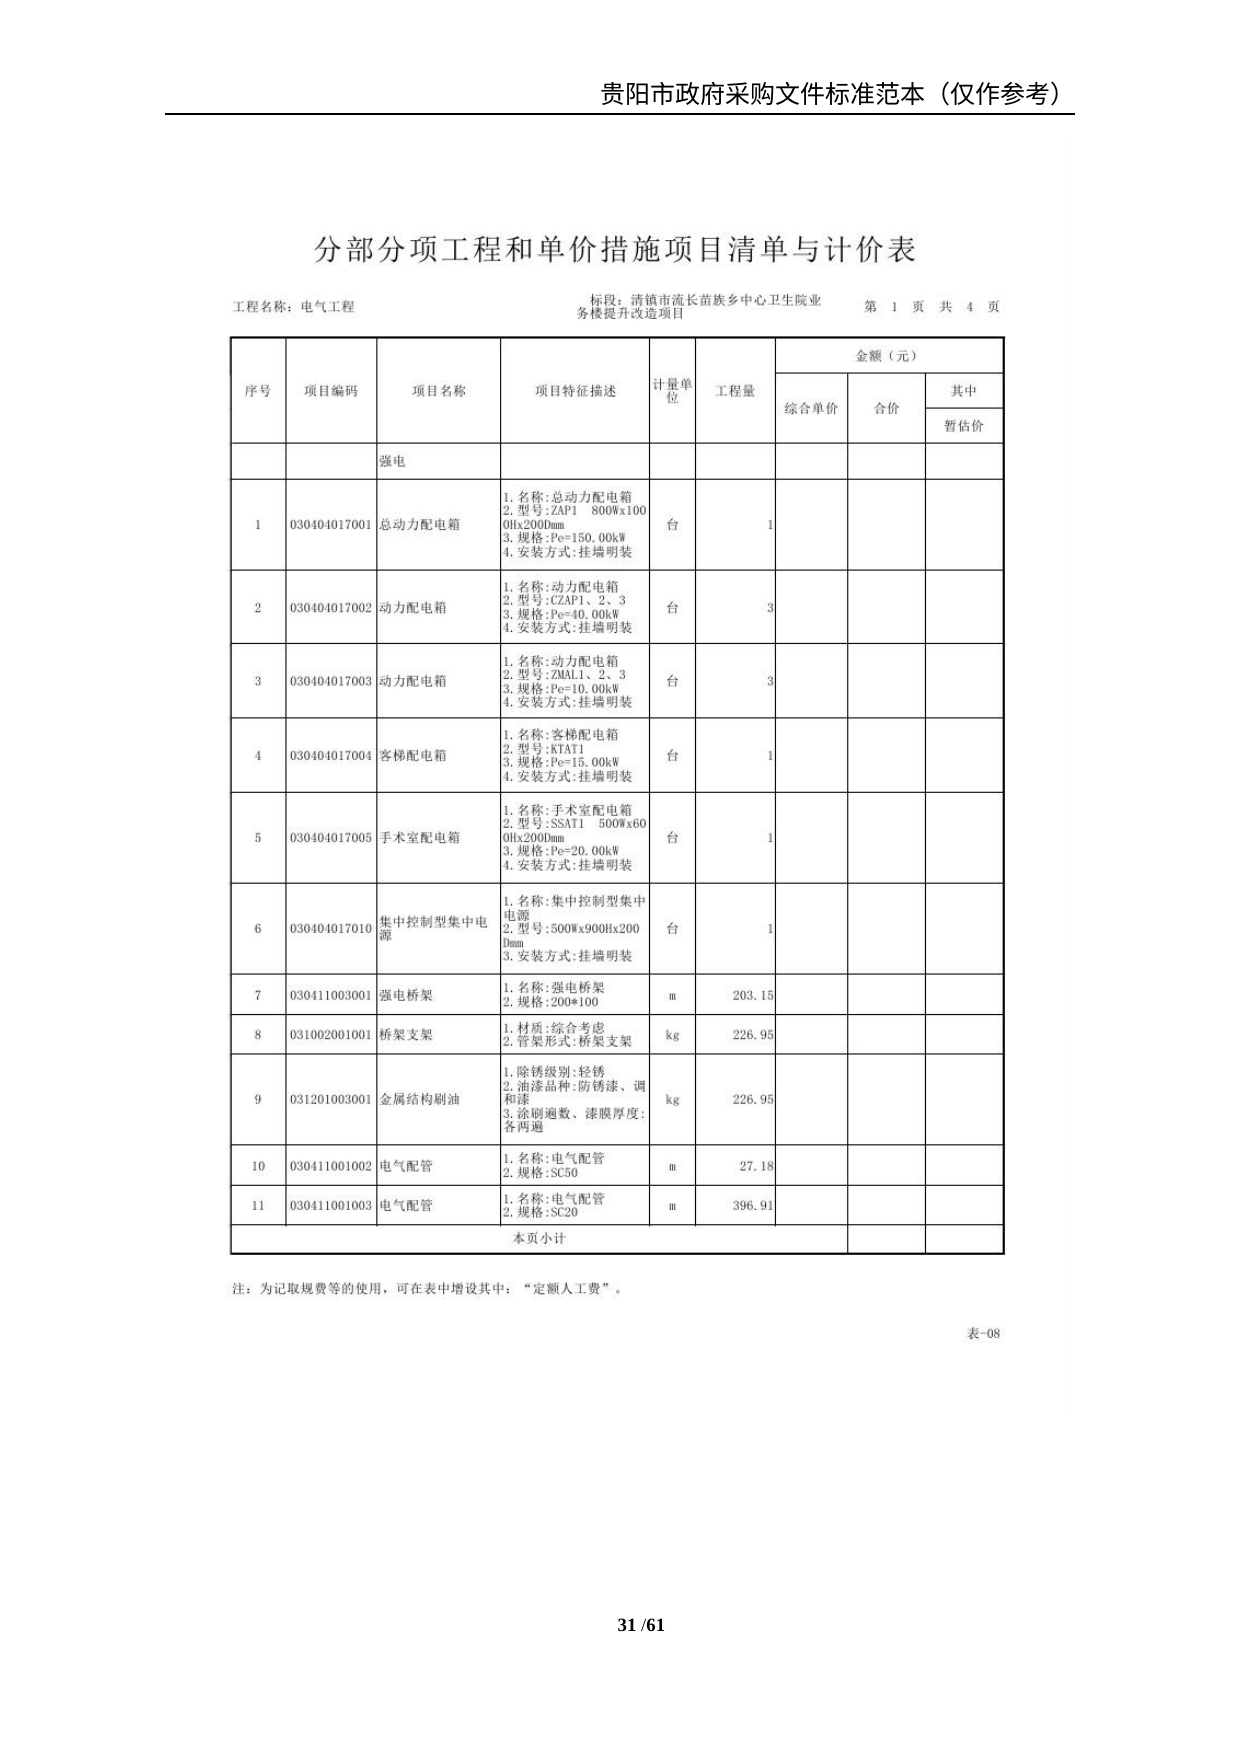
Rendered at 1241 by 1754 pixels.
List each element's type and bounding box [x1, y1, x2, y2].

picture [165, 135, 1074, 1418]
